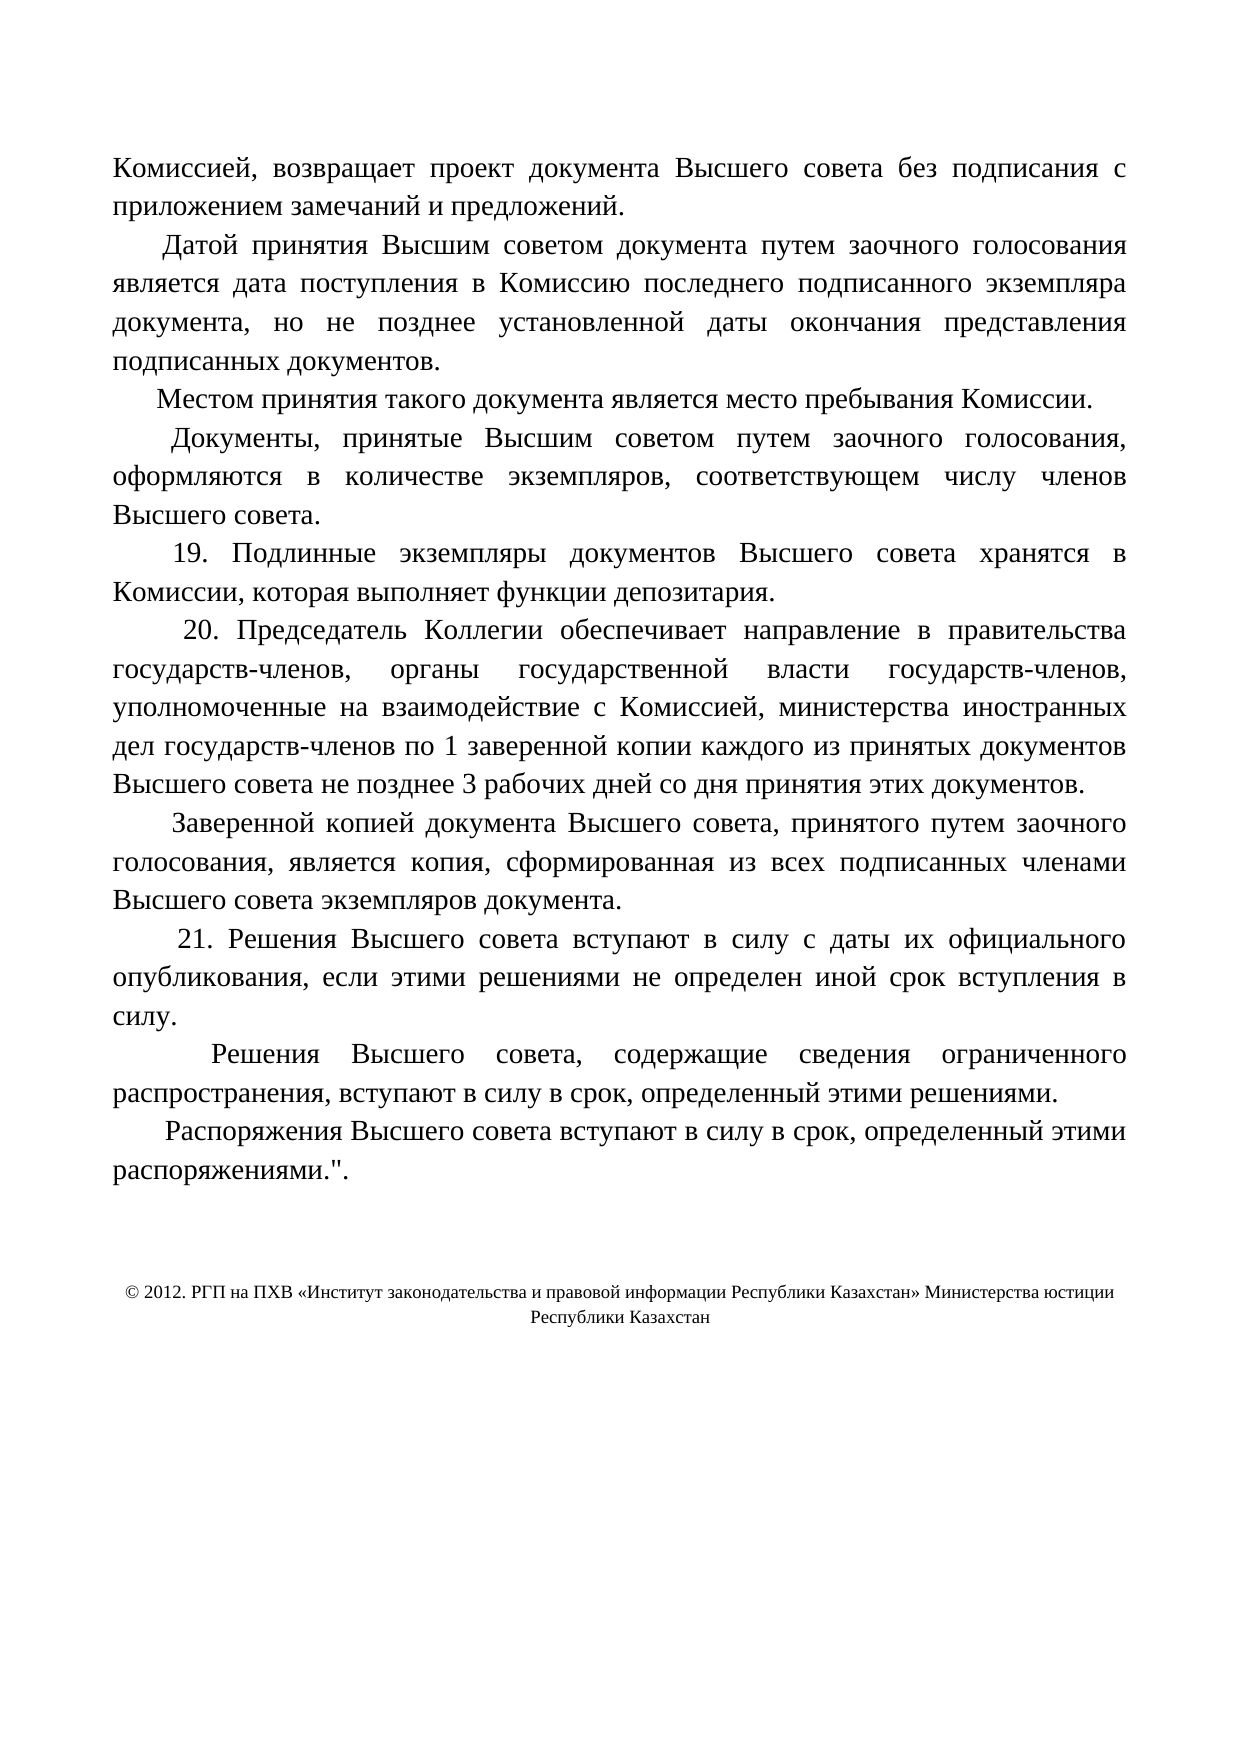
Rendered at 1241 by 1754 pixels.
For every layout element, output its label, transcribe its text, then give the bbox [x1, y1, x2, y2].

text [112, 150, 1128, 222]
text Документы, принятые Высшим советом путем заочного голосования, оформляются в количестве экземпляров, соответствующем числу членов Высшего совета. [112, 420, 1128, 530]
text 21. Решения Высшего совета вступают в силу с даты их официального опубликования, если этими решениями не определен иной срок вступления в силу. [112, 921, 1128, 1031]
text Местом принятия такого документа является место пребывания Комиссии. [112, 381, 1128, 415]
text 19. Подлинные экземпляры документов Высшего совета хранятся в Комиссии, которая выполняет функции депозитария. [112, 535, 1128, 607]
text 20. Председатель Коллегии обеспечивает направление в правительства государств-членов, органы государственной власти государств-членов, уполномоченные на взаимодействие с Комиссией, министерства иностранных дел государств-членов по 1 заверенной копии каждого из принятых документов Высшего совета не позднее 3 рабочих дней со дня принятия этих документов. [112, 612, 1128, 800]
text Распоряжения Высшего совета вступают в силу в срок, определенный этими распоряжениями.". [112, 1113, 1128, 1186]
text © 2012. РГП на ПХВ «Институт законодательства и правовой информации Республики Казахстан» Министерства юстиции Республики Казахстан [112, 1281, 1128, 1328]
text Решения Высшего совета, содержащие сведения ограниченного распространения, вступают в силу в срок, определенный этими решениями. [112, 1036, 1128, 1108]
text Датой принятия Высшим советом документа путем заочного голосования является дата поступления в Комиссию последнего подписанного экземпляра документа, но не позднее установленной даты окончания представления подписанных документов. [112, 227, 1128, 376]
text Заверенной копией документа Высшего совета, принятого путем заочного голосования, является копия, сформированная из всех подписанных членами Высшего совета экземпляров документа. [112, 805, 1128, 916]
